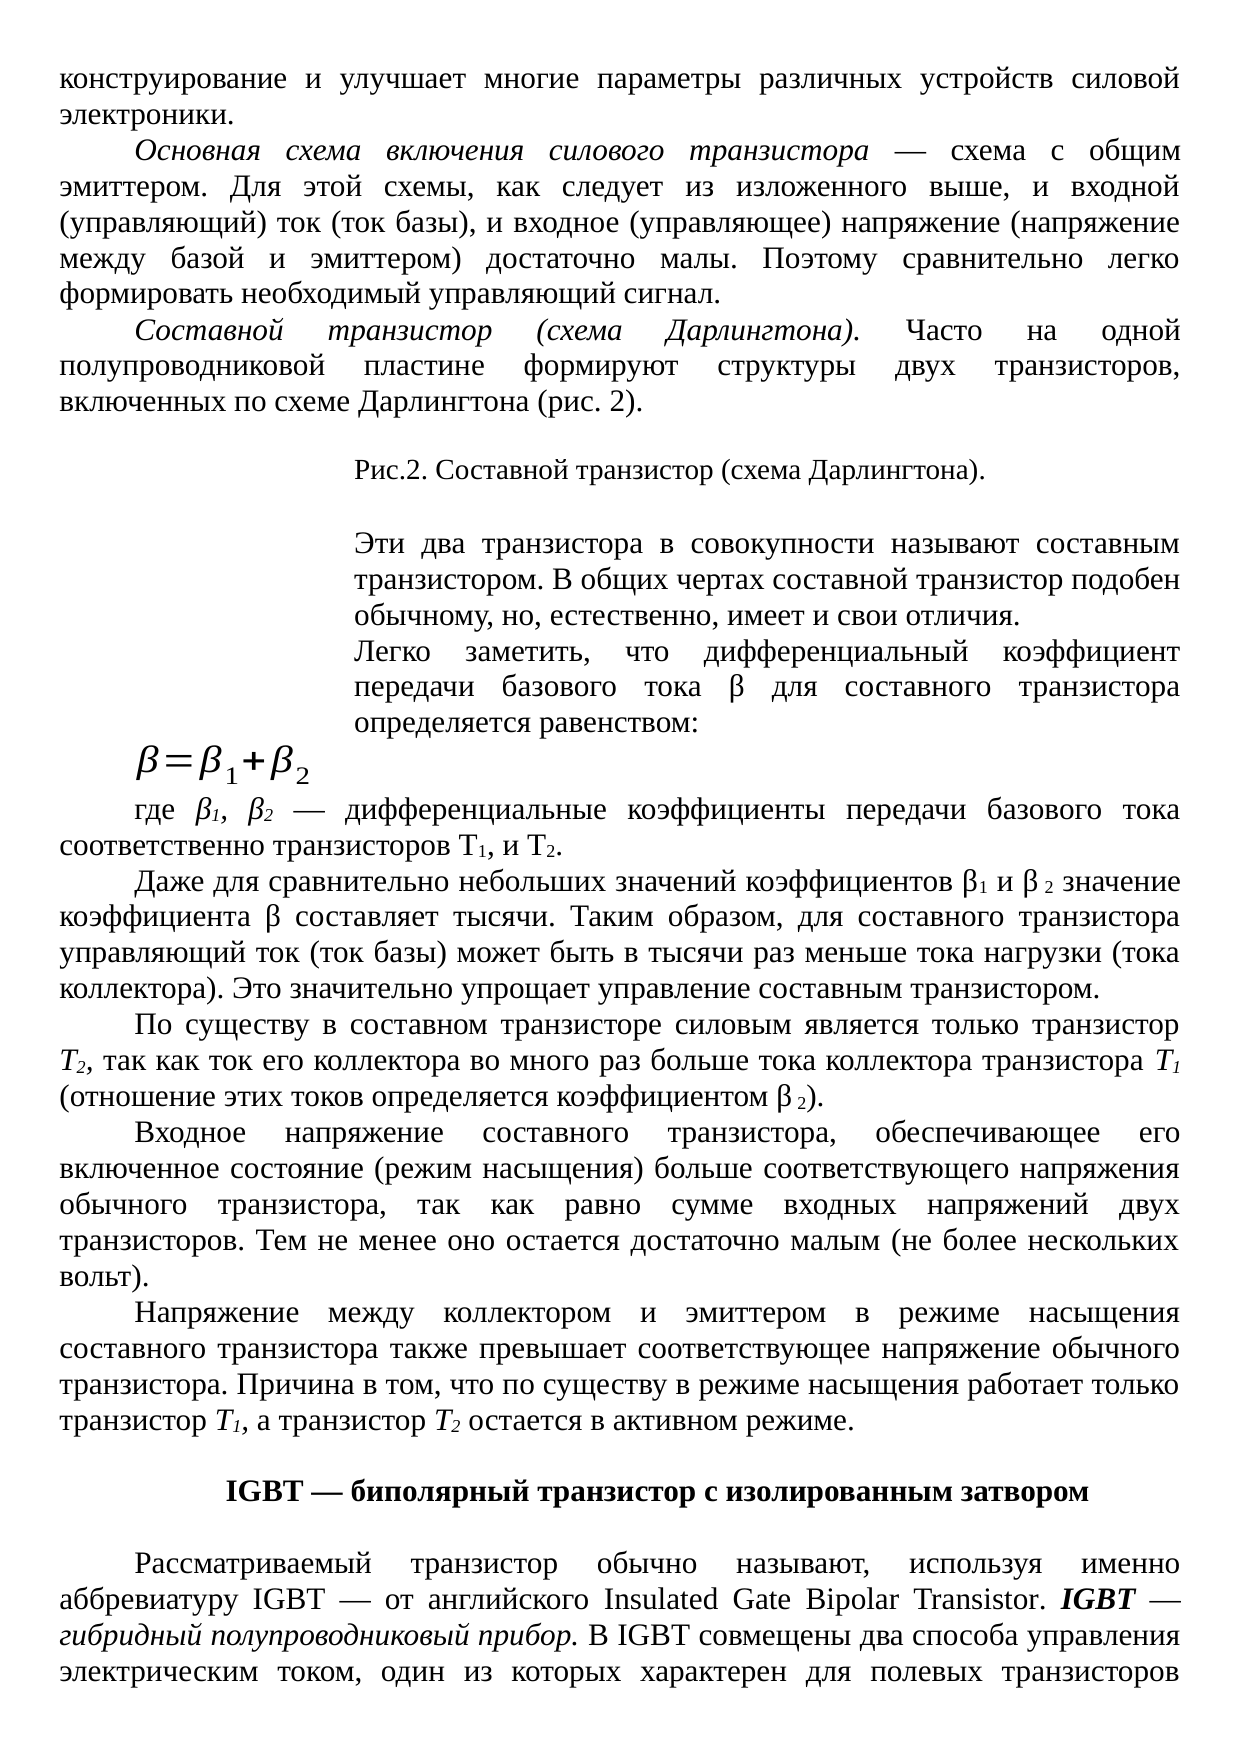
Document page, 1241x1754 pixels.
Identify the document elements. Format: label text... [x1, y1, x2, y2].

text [59, 59, 1181, 131]
text IGBT — биполярный транзистор с изолированным затвором [59, 1473, 1181, 1509]
text Рис.2. Составной транзистор (схема Дарлингтона). [59, 452, 1181, 486]
text Эти два транзистора в совокупности называют составным транзистором. В общих чертах составной транзистор подобен обычному, но, естественно, имеет и свои отличия. [59, 524, 1181, 632]
text Входное напряжение составного транзистора, обеспечивающее его включенное состояние (режим насыщения) больше соответствующего напряжения обычного транзистора, так как равно сумме входных напряжений двух транзисторов. Тем не менее оно остается достаточно малым (не более нескольких вольт). [59, 1113, 1181, 1293]
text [59, 1544, 1181, 1688]
text Даже для сравнительно небольших значений коэффициентов β1 и β 2 значение коэффициента β составляет тысячи. Таким образом, для составного транзистора управляющий ток (ток базы) может быть в тысячи раз меньше тока нагрузки (тока коллектора). Это значительно упрощает управление составным транзистором. [59, 862, 1181, 1006]
text Составной транзистор (схема Дарлингтона). Часто на одной полупроводниковой пластине формируют структуры двух транзисторов, включенных по схеме Дарлингтона (рис. 2). [59, 311, 1181, 418]
text Основная схема включения силового транзистора — схема с общим эмиттером. Для этой схемы, как следует из изложенного выше, и входной (управляющий) ток (ток базы), и входное (управляющее) напряжение (напряжение между базой и эмиттером) достаточно малы. Поэтому сравнительно легко формировать необходимый управляющий сигнал. [59, 131, 1181, 311]
text где β1, β2 — дифференциальные коэффициенты передачи базового тока соответственно транзисторов Т1, и Т2. [59, 790, 1181, 862]
text Напряжение между коллектором и эмиттером в режиме насыщения составного транзистора также превышает соответствующее напряжение обычного транзистора. Причина в том, что по существу в режиме насыщения работает только транзистор Т1, а транзистор Т2 остается в активном режиме. [59, 1293, 1181, 1437]
text По существу в составном транзисторе силовым является только транзистор Т2, так как ток его коллектора во много раз больше тока коллектора транзистора Т1 (отношение этих токов определяется коэффициентом β 2). [59, 1006, 1181, 1113]
text Легко заметить, что дифференциальный коэффициент передачи базового тока β для составного транзистора определяется равенством: [59, 632, 1181, 739]
